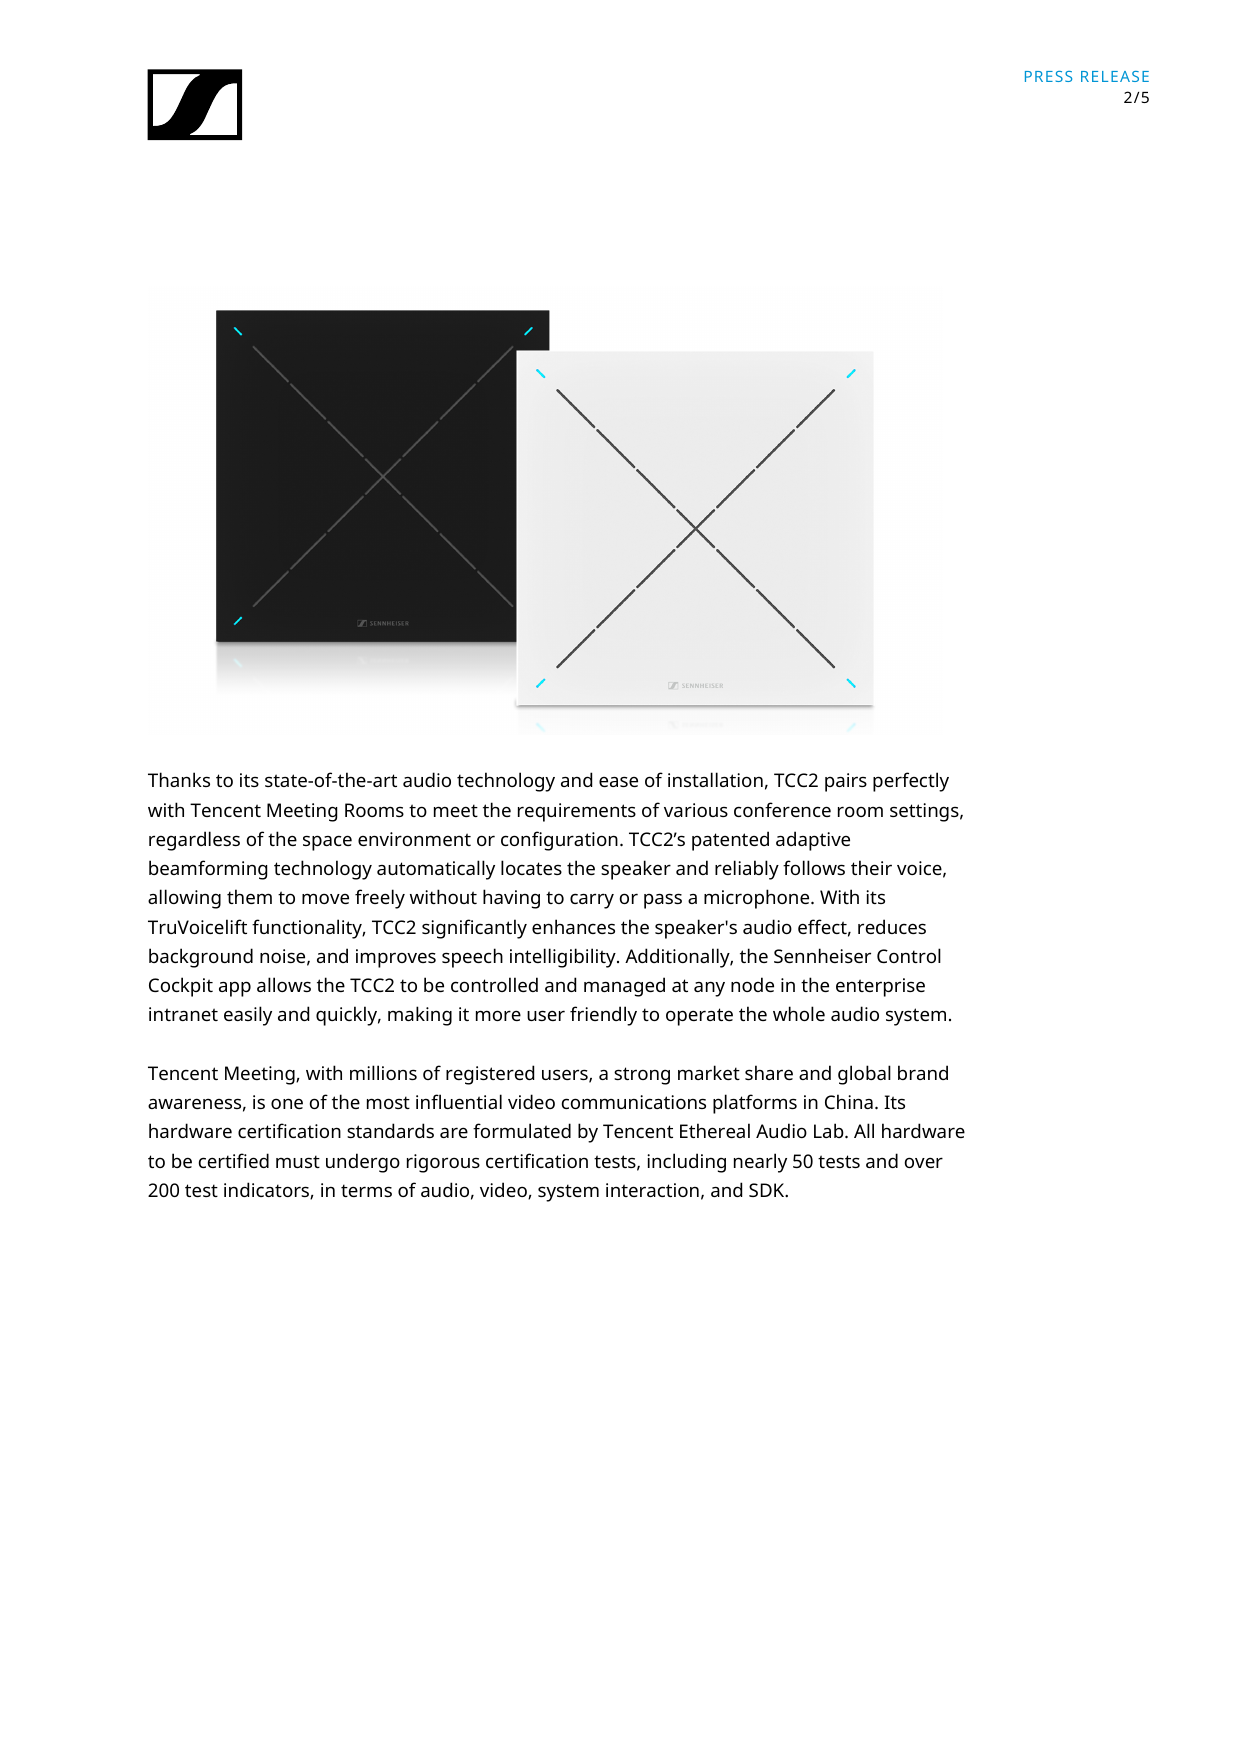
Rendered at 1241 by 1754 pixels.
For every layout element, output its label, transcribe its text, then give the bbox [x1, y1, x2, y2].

picture [147, 286, 943, 735]
text Tencent Meeting, with millions of registered users, a strong market share and global brand awareness, is one of the most influential video communications platforms in China. Its hardware certification standards are formulated by Tencent Ethereal Audio Lab. All hardware to be certified must undergo rigorous certification tests, including nearly 50 tests and over 200 test indicators, in terms of audio, video, system interaction, and SDK. [148, 1060, 968, 1203]
text Thanks to its state-of-the-art audio technology and ease of installation, TCC2 pairs perfectly with Tencent Meeting Rooms to meet the requirements of various conference room settings, regardless of the space environment or configuration. TCC2’s patented adaptive beamforming technology automatically locates the speaker and reliably follows their voice, allowing them to move freely without having to carry or pass a microphone. With its TruVoicelift functionality, TCC2 significantly enhances the speaker's audio effect, reduces background noise, and improves speech intelligibility. Additionally, the Sennheiser Control Cockpit app allows the TCC2 to be controlled and managed at any node in the enterprise intranet easily and quickly, making it more user friendly to operate the whole audio system. [148, 768, 968, 1027]
